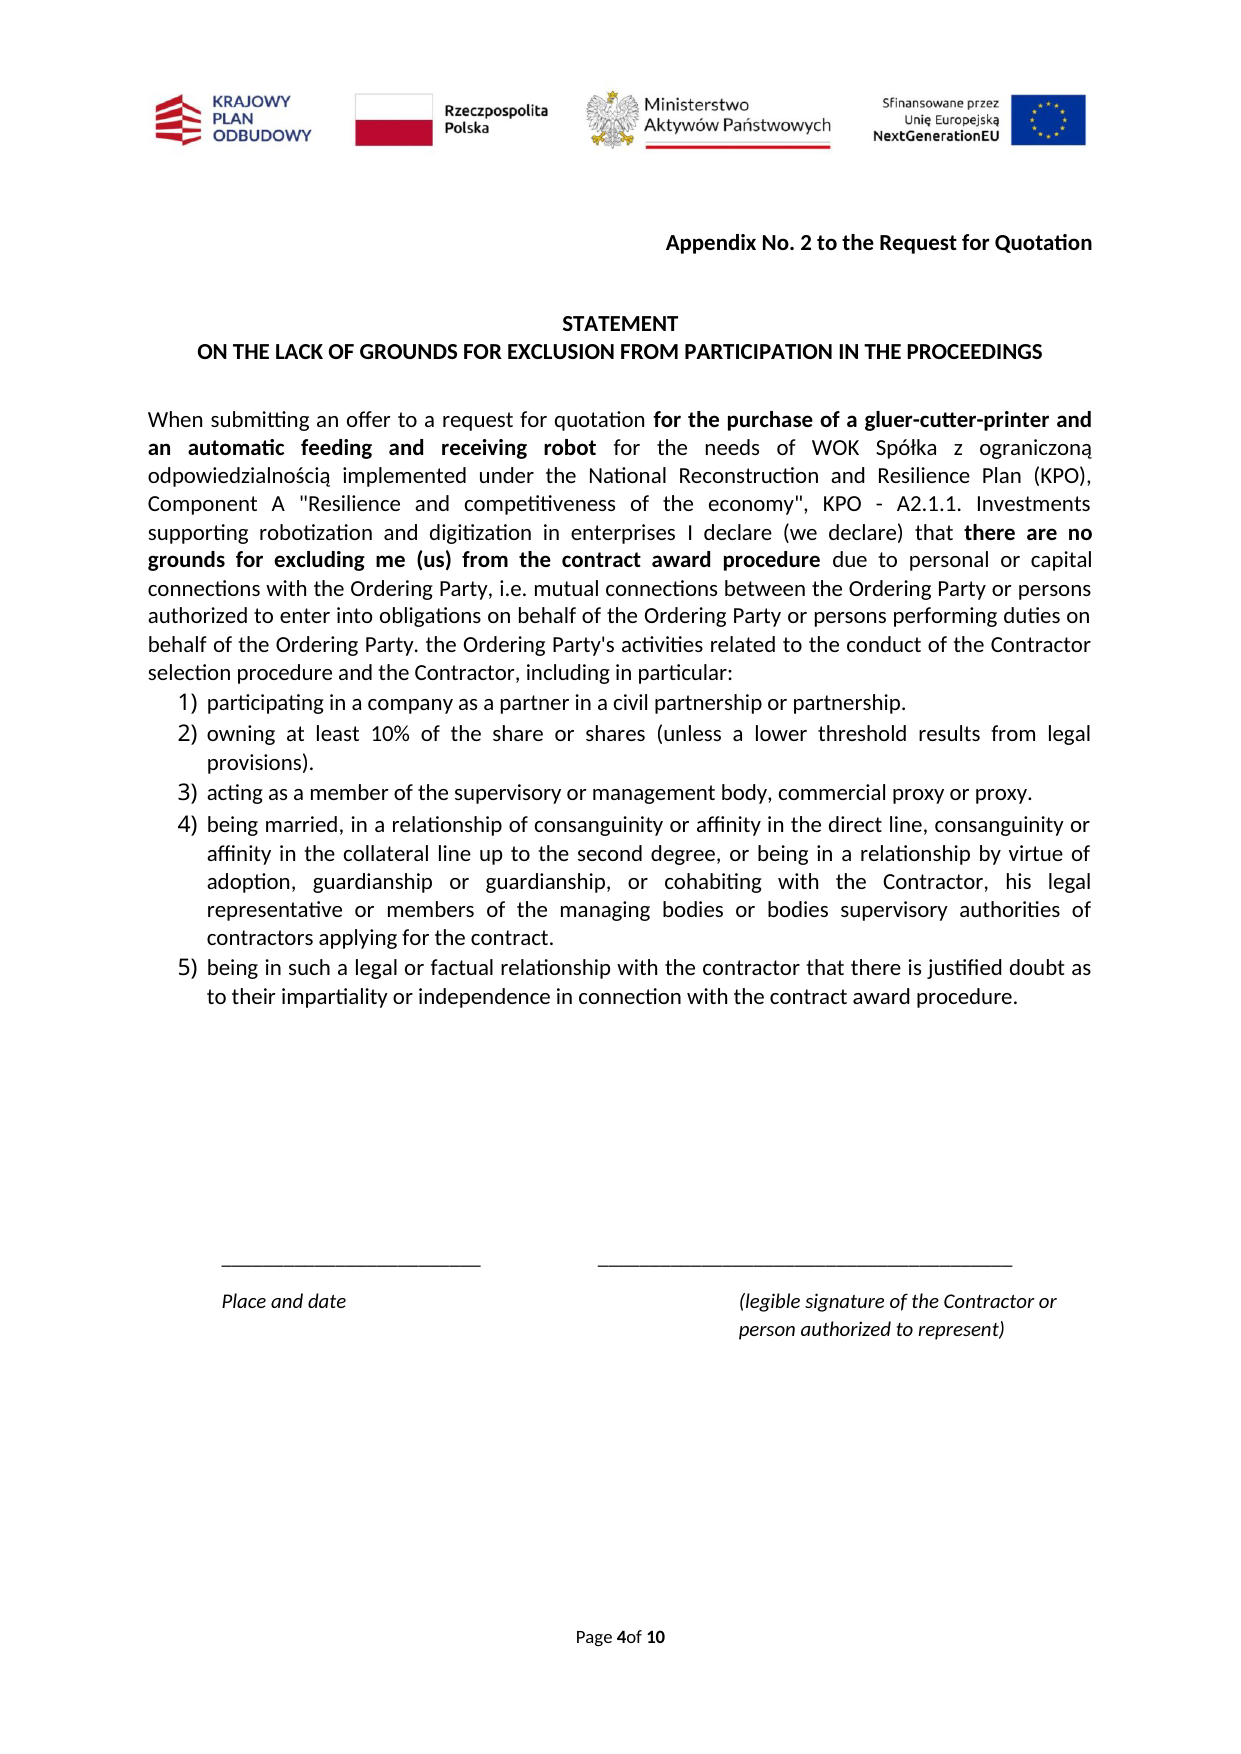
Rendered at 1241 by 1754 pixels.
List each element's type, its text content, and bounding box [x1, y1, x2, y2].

list being in such a legal or factual relationship with the contractor that there is justified doubt as to their impartiality or independence in connection with the contract award procedure. [177, 951, 1093, 1010]
text STATEMENT [148, 309, 1093, 337]
text Place and date (legible signature of the Contractor or person authorized to represent) [221, 1288, 1093, 1341]
list participating in a company as a partner in a civil partnership or partnership. [177, 686, 1093, 717]
text ON THE LACK OF GROUNDS FOR EXCLUSION FROM PARTICIPATION IN THE PROCEEDINGS [148, 337, 1093, 365]
text Appendix No. 2 to the Request for Quotation [207, 228, 1093, 256]
text When submitting an offer to a request for quotation for the purchase of a gluer-cutter-printer and an automatic feeding and receiving robot for the needs of WOK Spółka z ograniczoną odpowiedzialnością implemented under the National Reconstruction and Resilience Plan (KPO), Component A "Resilience and competitiveness of the economy", KPO - A2.1.1. Investments supporting robotization and digitization in enterprises I declare (we declare) that there are no grounds for excluding me (us) from the contract award procedure due to personal or capital connections with the Ordering Party, i.e. mutual connections between the Ordering Party or persons authorized to enter into obligations on behalf of the Ordering Party or persons performing duties on behalf of the Ordering Party. the Ordering Party's activities related to the conduct of the Contractor selection procedure and the Contractor, including in particular: [148, 406, 1093, 686]
text _________________________ ________________________________________ [148, 1244, 1093, 1270]
list owning at least 10% of the share or shares (unless a lower threshold results from legal provisions). [177, 717, 1093, 776]
list acting as a member of the supervisory or management body, commercial proxy or proxy. [177, 776, 1093, 807]
list being married, in a relationship of consanguinity or affinity in the direct line, consanguinity or affinity in the collateral line up to the second degree, or being in a relationship by virtue of adoption, guardianship or guardianship, or cohabiting with the Contractor, his legal representative or members of the managing bodies or bodies supervisory authorities of contractors applying for the contract. [177, 807, 1093, 951]
